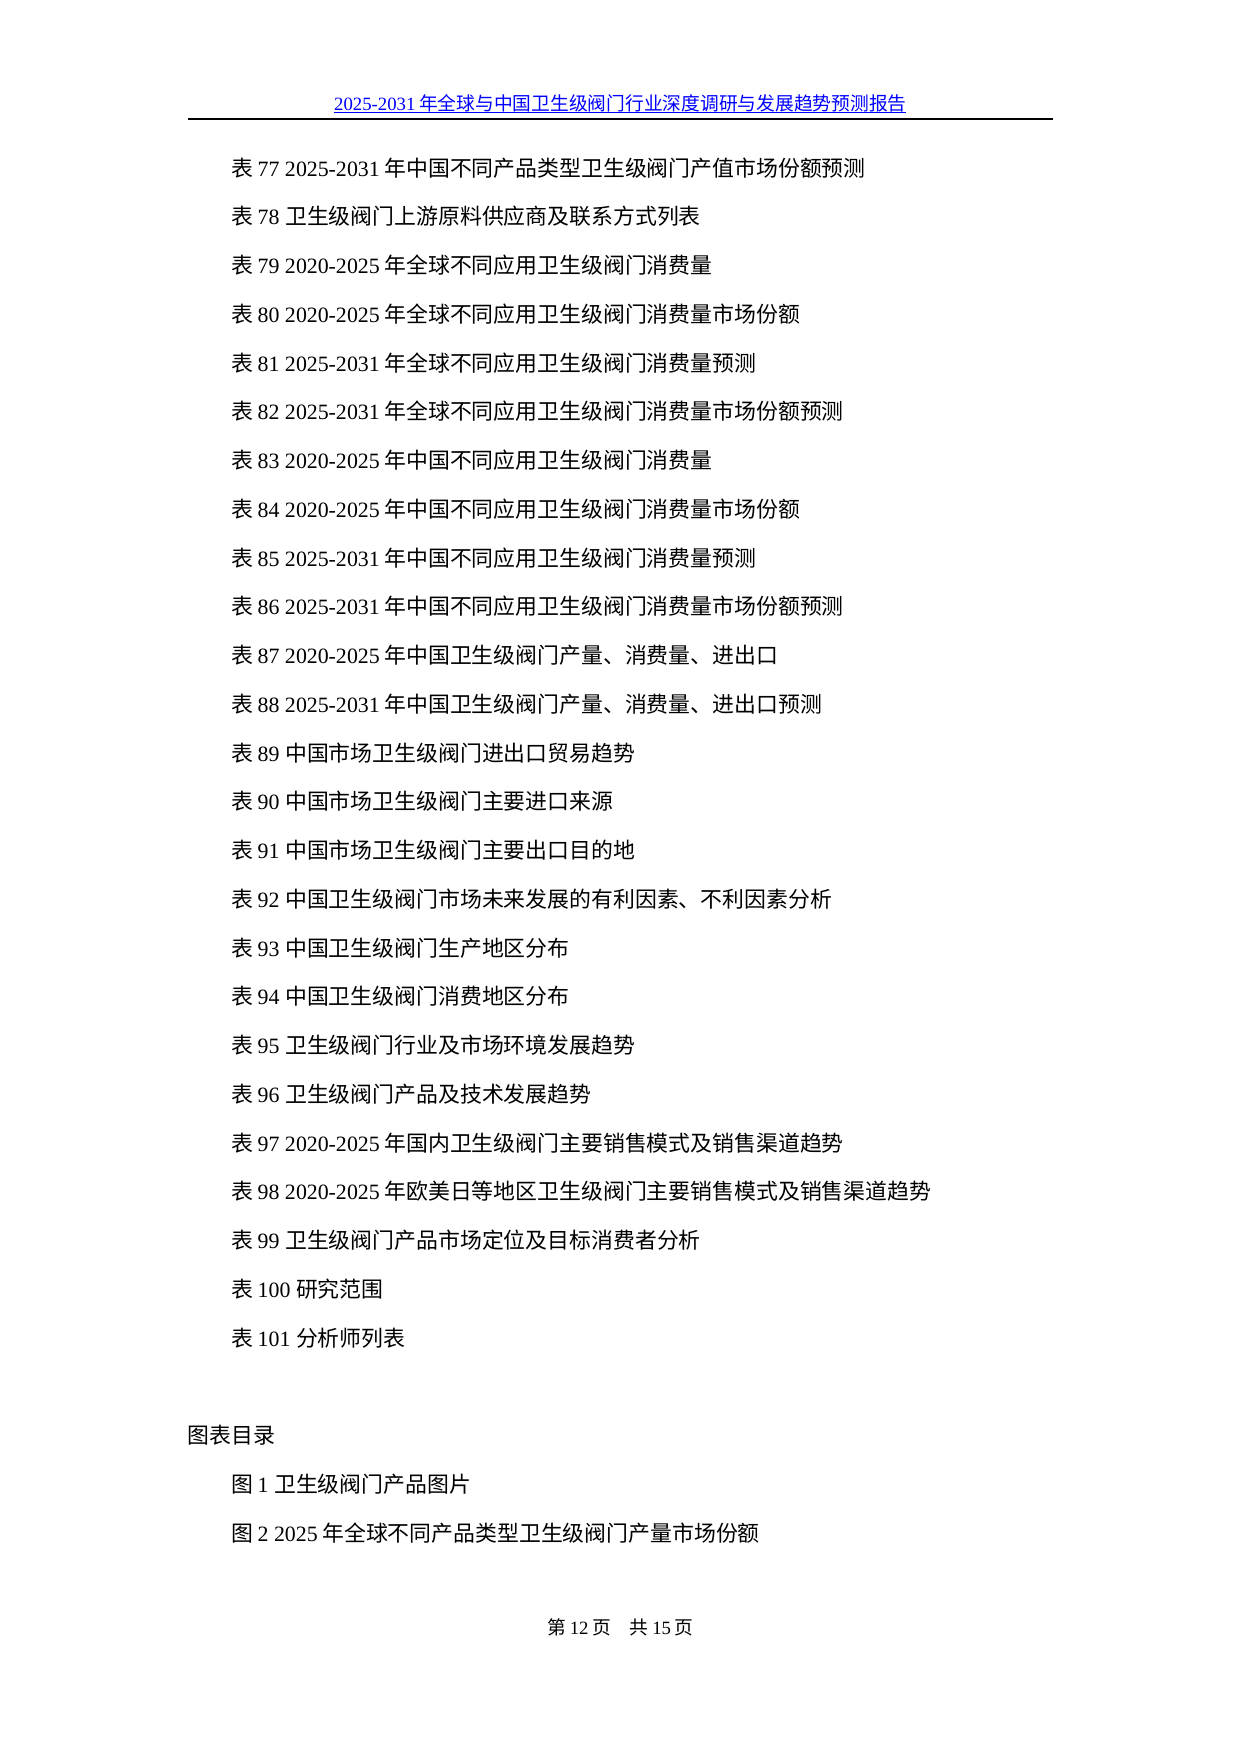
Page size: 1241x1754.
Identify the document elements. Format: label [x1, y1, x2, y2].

text [187, 150, 1053, 1548]
